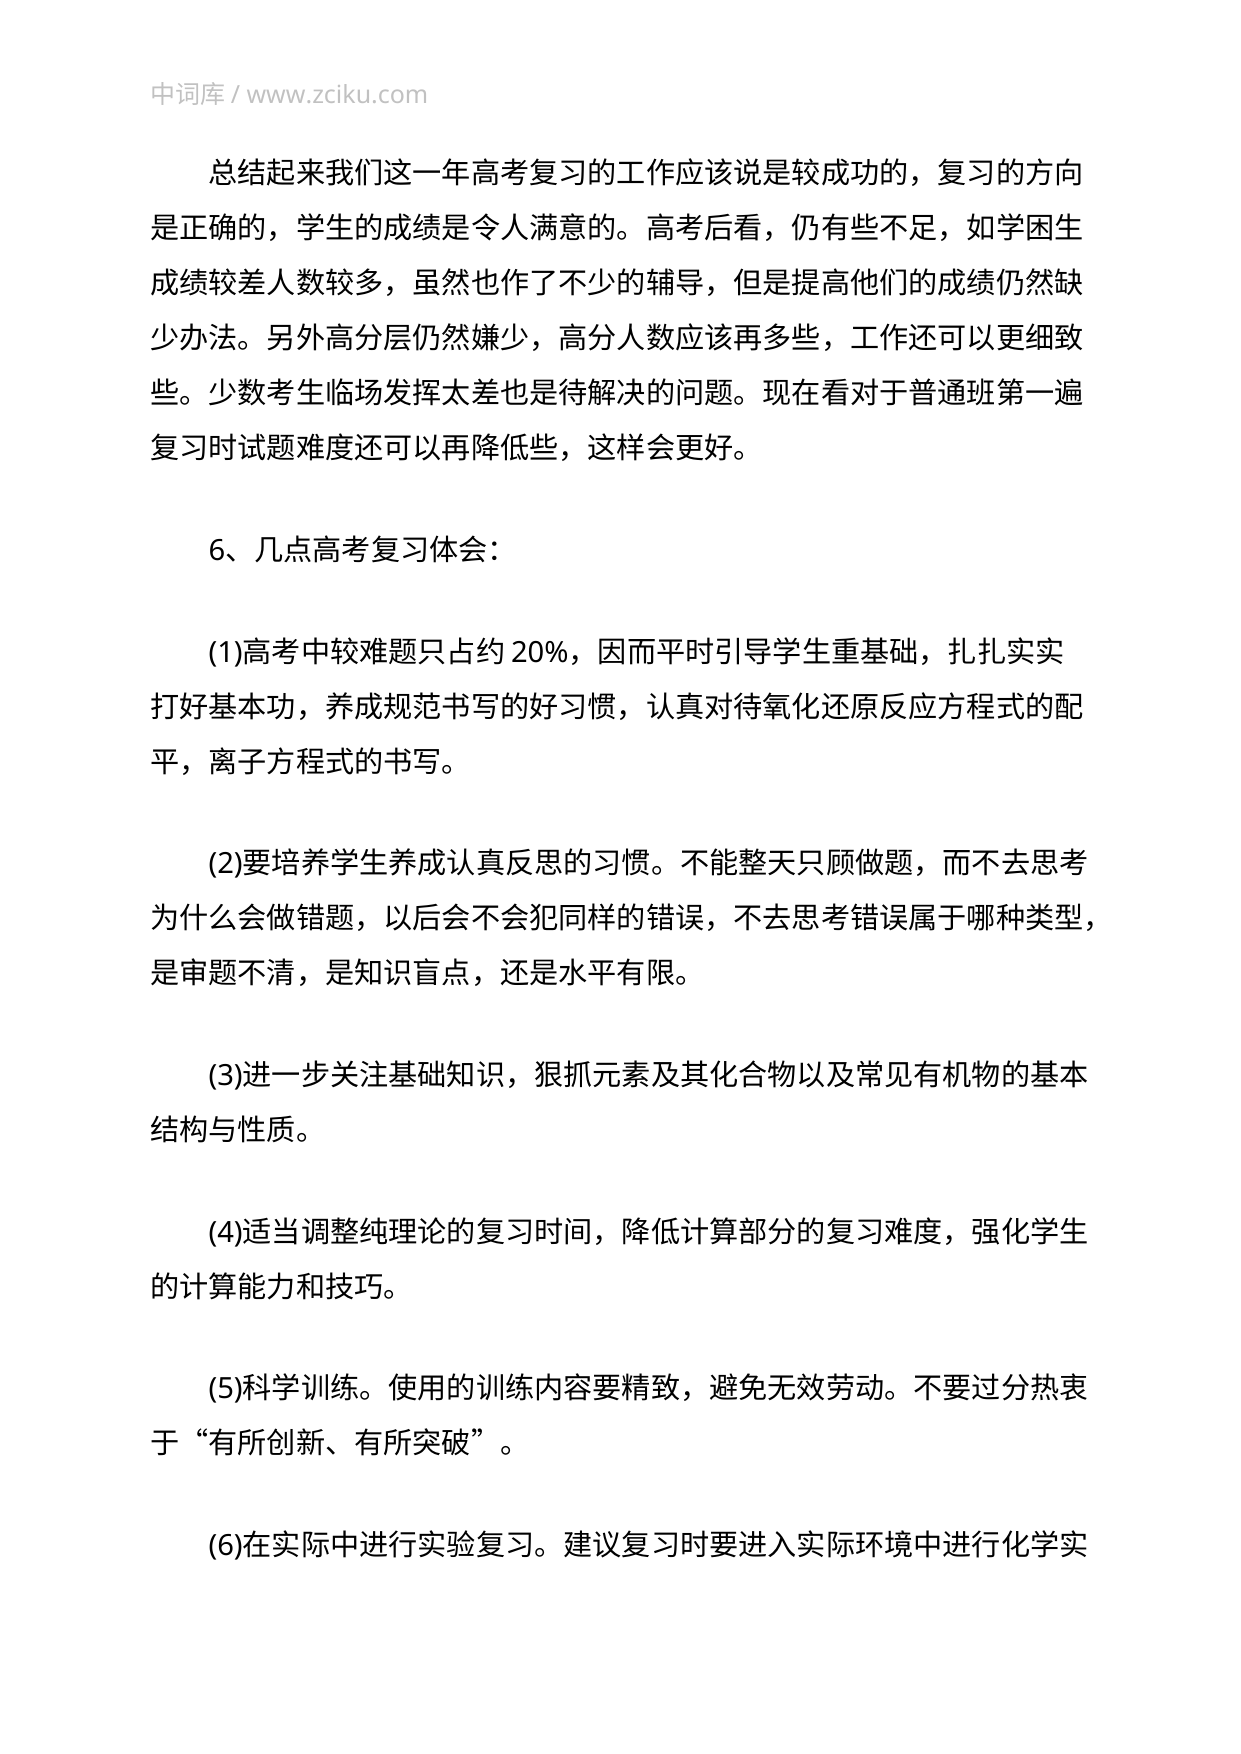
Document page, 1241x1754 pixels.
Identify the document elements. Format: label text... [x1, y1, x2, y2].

text (1)高考中较难题只占约20%，因而平时引导学生重基础，扎扎实实打好基本功，养成规范书写的好习惯，认真对待氧化还原反应方程式的配平，离子方程式的书写。 [150, 628, 1090, 780]
text (5)科学训练。使用的训练内容要精致，避免无效劳动。不要过分热衷于“有所创新、有所突破”。 [150, 1365, 1090, 1462]
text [150, 1522, 1090, 1564]
text 6、几点高考复习体会： [150, 526, 1090, 569]
text 总结起来我们这一年高考复习的工作应该说是较成功的，复习的方向是正确的，学生的成绩是令人满意的。高考后看，仍有些不足，如学困生成绩较差人数较多，虽然也作了不少的辅导，但是提高他们的成绩仍然缺少办法。另外高分层仍然嫌少，高分人数应该再多些，工作还可以更细致些。少数考生临场发挥太差也是待解决的问题。现在看对于普通班第一遍复习时试题难度还可以再降低些，这样会更好。 [150, 150, 1090, 467]
text (2)要培养学生养成认真反思的习惯。不能整天只顾做题，而不去思考为什么会做错题，以后会不会犯同样的错误，不去思考错误属于哪种类型，是审题不清，是知识盲点，还是水平有限。 [150, 840, 1090, 992]
text (4)适当调整纯理论的复习时间，降低计算部分的复习难度，强化学生的计算能力和技巧。 [150, 1208, 1090, 1306]
text (3)进一步关注基础知识，狠抓元素及其化合物以及常见有机物的基本结构与性质。 [150, 1052, 1090, 1149]
